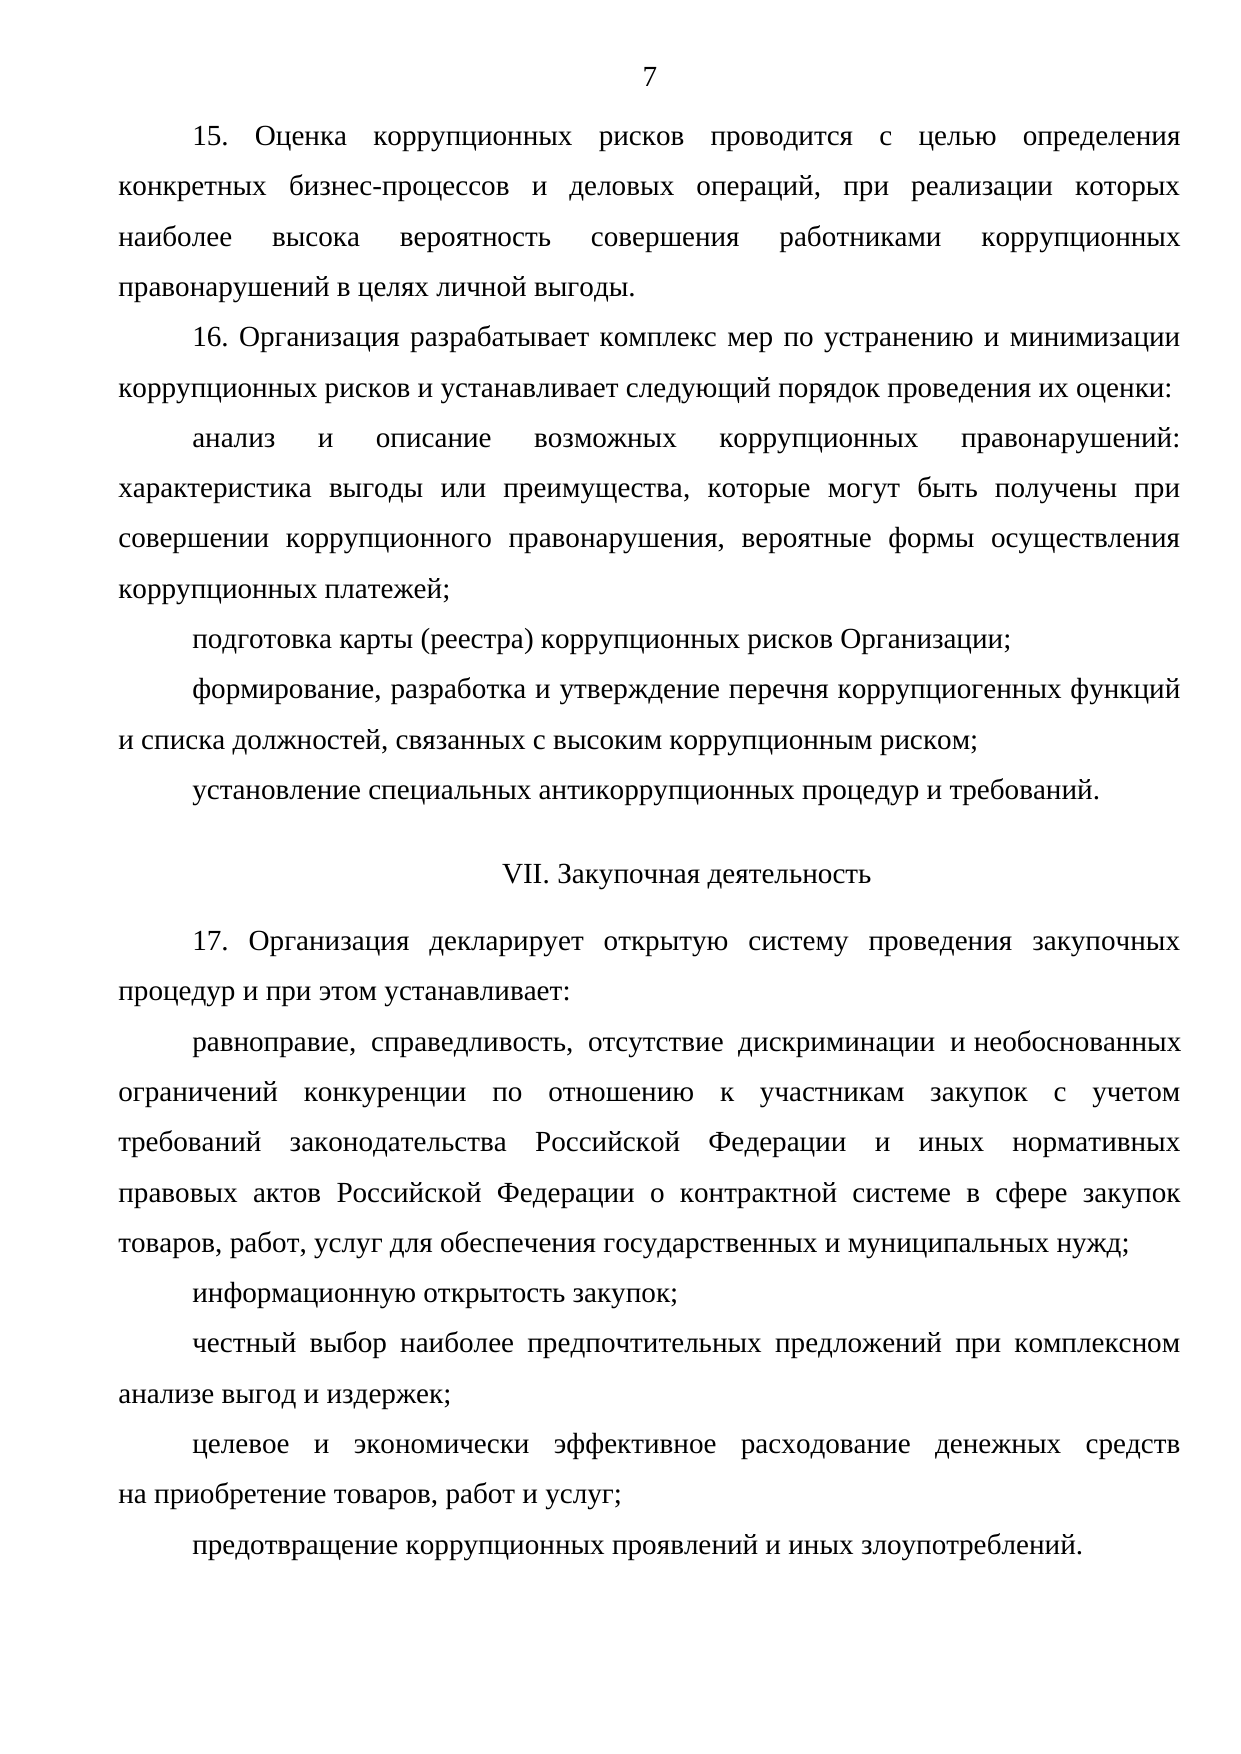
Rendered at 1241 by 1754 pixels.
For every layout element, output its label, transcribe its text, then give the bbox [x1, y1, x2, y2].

text 16. Организация разрабатывает комплекс мер по устранению и минимизации коррупционных рисков и устанавливает следующий порядок проведения их оценки: [118, 319, 1181, 403]
text равноправие, справедливость, отсутствие дискриминации и необоснованных ограничений конкуренции по отношению к участникам закупок с учетом требований законодательства Российской Федерации и иных нормативных правовых актов Российской Федерации о контрактной системе в сфере закупок товаров, работ, услуг для обеспечения государственных и муниципальных нужд; [118, 1024, 1181, 1258]
text формирование, разработка и утверждение перечня коррупциогенных функций и списка должностей, связанных с высоким коррупционным риском; [118, 672, 1181, 755]
text предотвращение коррупционных проявлений и иных злоупотреблений. [118, 1527, 1181, 1560]
text анализ и описание возможных коррупционных правонарушений: характеристика выгоды или преимущества, которые могут быть получены при совершении коррупционного правонарушения, вероятные формы осуществления коррупционных платежей; [118, 420, 1181, 604]
text 17. Организация декларирует открытую систему проведения закупочных процедур и при этом устанавливает: [118, 923, 1181, 1007]
text подготовка карты (реестра) коррупционных рисков Организации; [118, 621, 1181, 655]
text установление специальных антикоррупционных процедур и требований. [118, 772, 1181, 806]
text 15. Оценка коррупционных рисков проводится с целью определения конкретных бизнес-процессов и деловых операций, при реализации которых наиболее высока вероятность совершения работниками коррупционных правонарушений в целях личной выгоды. [118, 118, 1181, 303]
text честный выбор наиболее предпочтительных предложений при комплексном анализе выгод и издержек; [118, 1326, 1181, 1409]
text VII. Закупочная деятельность [118, 856, 1181, 889]
text информационную открытость закупок; [118, 1275, 1181, 1309]
text целевое и экономически эффективное расходование денежных средств на приобретение товаров, работ и услуг; [118, 1426, 1181, 1510]
